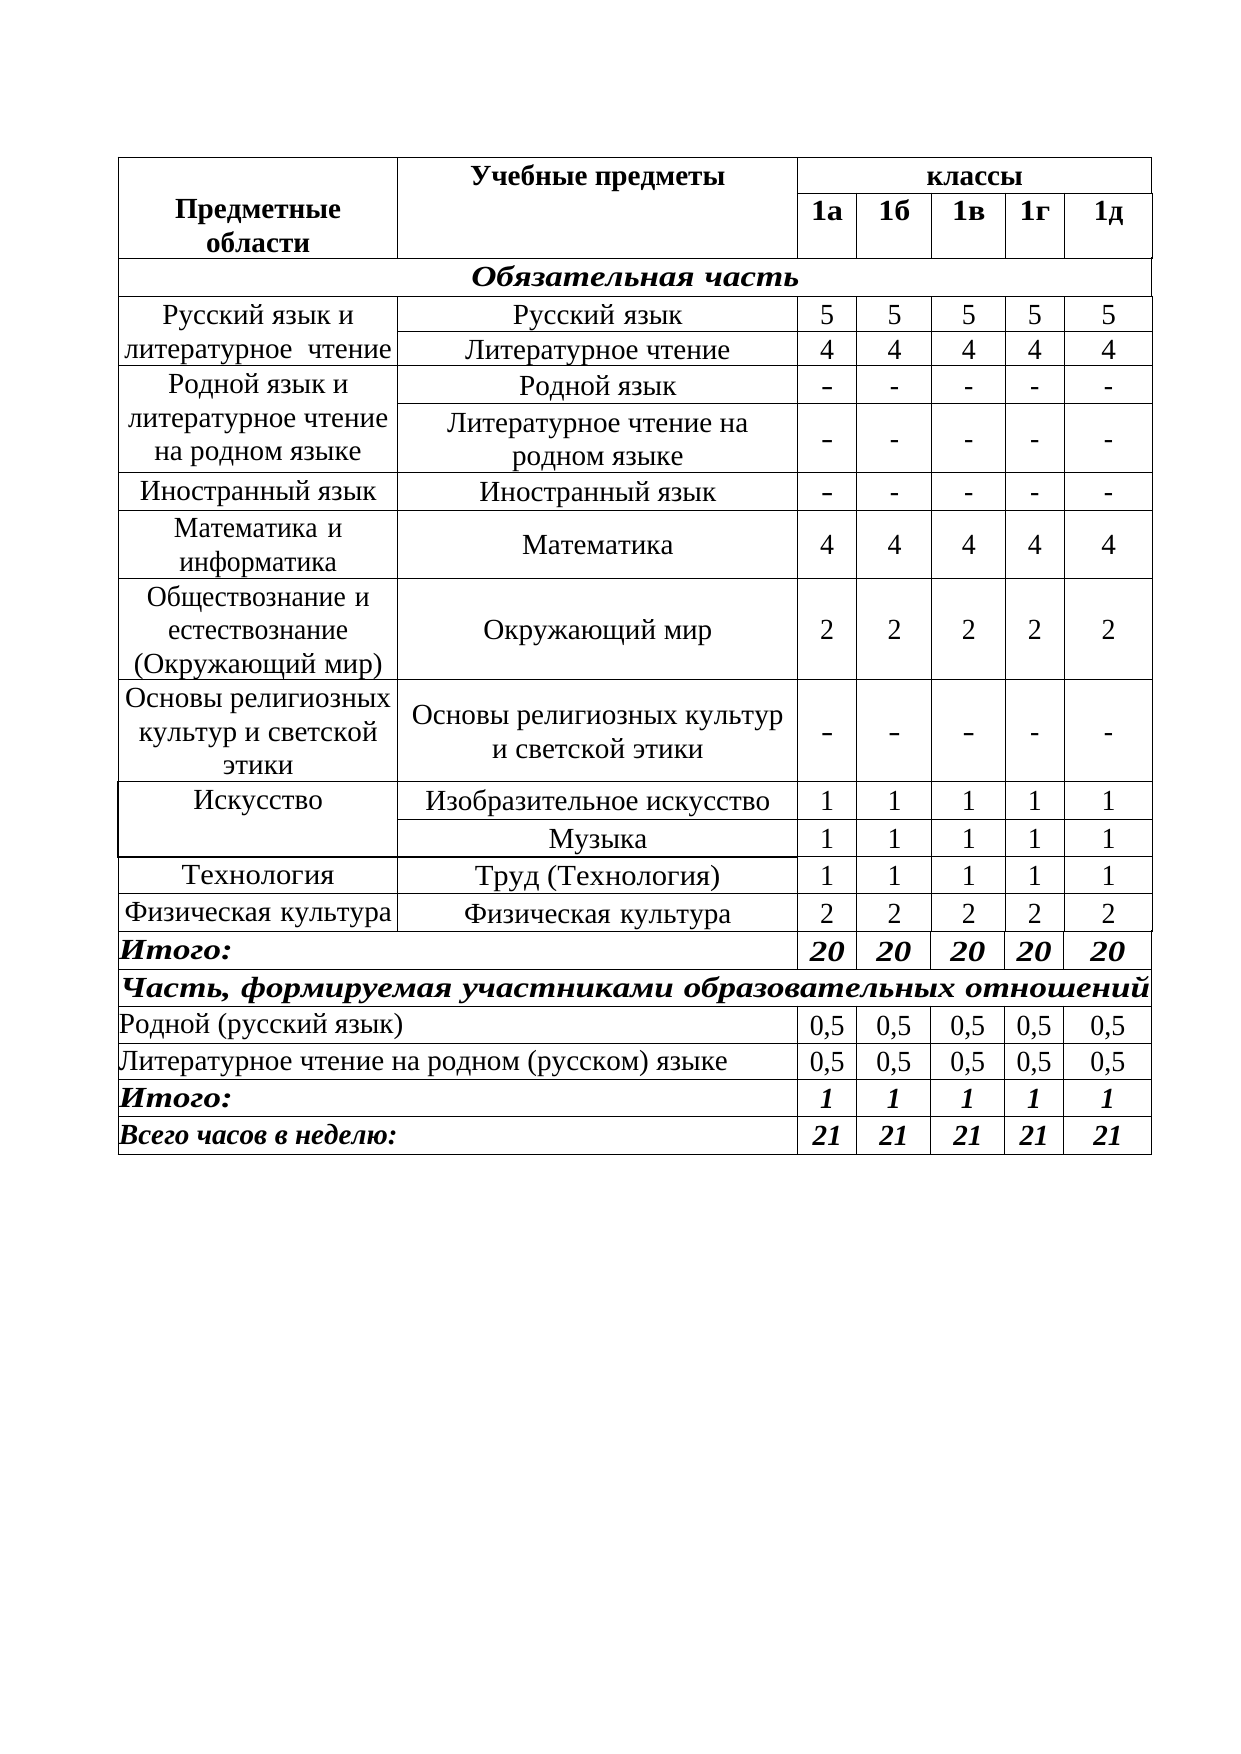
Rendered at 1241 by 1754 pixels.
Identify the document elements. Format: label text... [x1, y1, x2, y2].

table_cell 20 [857, 932, 930, 969]
table_cell - [932, 366, 1005, 403]
table_cell 1 [857, 782, 931, 819]
table_cell 2 [798, 894, 856, 931]
table_cell 4 [798, 511, 856, 578]
table_header Учебные предметы [398, 158, 797, 258]
table_cell - [857, 680, 931, 781]
table_cell Иностранный язык [398, 473, 797, 509]
table_cell 1 [798, 1080, 856, 1116]
table_cell Обязательная часть [119, 259, 1151, 296]
table_cell - [1006, 404, 1064, 472]
table_cell - [1006, 366, 1064, 403]
table_cell 5 [932, 297, 1005, 331]
table_cell 21 [931, 1117, 1004, 1154]
table_cell 4 [857, 332, 931, 365]
table_cell 1 [932, 782, 1005, 819]
table_cell Математика и информатика [119, 511, 397, 578]
table_cell Литературное чтение [398, 332, 797, 365]
table_cell 2 [857, 579, 931, 679]
table_cell 1 [1005, 1080, 1063, 1116]
table_cell - [1065, 366, 1152, 403]
table_cell - [932, 680, 1005, 781]
table_cell 1г [1006, 194, 1064, 258]
table_cell Физическая культура [119, 894, 397, 931]
table_cell 2 [1065, 894, 1152, 931]
table_cell Основы религиозных культур и светской этики [398, 680, 797, 781]
table_cell 0,5 [798, 1044, 856, 1079]
table_cell 1 [1006, 857, 1064, 893]
table_cell 1 [1006, 782, 1064, 819]
table_cell 1 [857, 857, 931, 893]
table_cell 2 [857, 894, 931, 931]
table_cell 21 [1064, 1117, 1151, 1154]
table_cell Родной (русский язык) [119, 1007, 797, 1042]
table_cell - [932, 404, 1005, 472]
table_cell - [857, 366, 931, 403]
table_cell 21 [1005, 1117, 1063, 1154]
table_cell 4 [1065, 511, 1152, 578]
table_cell 1в [932, 194, 1005, 258]
table_cell - [798, 680, 856, 781]
table_cell 1 [1065, 820, 1152, 856]
table_cell 2 [932, 894, 1005, 931]
table_cell - [1065, 473, 1152, 509]
table_cell 0,5 [1064, 1007, 1151, 1042]
table_cell 20 [1064, 932, 1151, 969]
table_cell 4 [798, 332, 856, 365]
table_cell Русский язык [398, 297, 797, 331]
table_cell Обществознание и естествознание (Окружающий мир) [119, 579, 397, 679]
table_cell Изобразительное искусство [398, 782, 797, 819]
table_cell - [1065, 680, 1152, 781]
table_cell 1д [1065, 194, 1152, 258]
table_cell 5 [1006, 297, 1064, 331]
table_cell 1 [931, 1080, 1004, 1116]
table_cell 0,5 [931, 1044, 1004, 1079]
table_cell 1 [798, 820, 856, 856]
table_cell 1 [798, 857, 856, 893]
table_cell 21 [857, 1117, 930, 1154]
table_cell 1 [1064, 1080, 1151, 1116]
table_cell Русский язык и литературное чтение [119, 297, 397, 365]
table_cell Всего часов в неделю: [119, 1117, 797, 1154]
table_cell Родной язык и литературное чтение на родном языке [119, 366, 397, 472]
table_cell 5 [857, 297, 931, 331]
table_cell 20 [1005, 932, 1063, 969]
table_cell 1а [798, 194, 856, 258]
table_cell - [1006, 473, 1064, 509]
table_header Предметные области [119, 158, 397, 258]
table_cell Музыка [398, 820, 797, 856]
table_cell Литературное чтение на родном (русском) языке [119, 1044, 797, 1079]
table_cell 20 [931, 932, 1004, 969]
table_cell 4 [932, 332, 1005, 365]
table_cell 4 [1006, 332, 1064, 365]
table_cell 1 [1065, 857, 1152, 893]
table_cell 0,5 [857, 1044, 930, 1079]
table_cell Искусство [119, 782, 397, 856]
table_cell 20 [798, 932, 856, 969]
table_cell 4 [1006, 511, 1064, 578]
table_cell 0,5 [1005, 1007, 1063, 1042]
table_cell - [1006, 680, 1064, 781]
table_cell 1б [857, 194, 931, 258]
table_cell Труд (Технология) [398, 858, 797, 893]
table_cell 2 [798, 579, 856, 679]
table_cell 21 [798, 1117, 856, 1154]
table_header классы [798, 158, 1151, 192]
table_cell 1 [1065, 782, 1152, 819]
table_cell 0,5 [857, 1007, 930, 1042]
table_cell 1 [857, 1080, 930, 1116]
table_cell 2 [1006, 894, 1064, 931]
table_cell 1 [932, 820, 1005, 856]
table_cell 2 [1006, 579, 1064, 679]
table_cell - [1065, 404, 1152, 472]
table_cell - [798, 404, 856, 472]
table_cell - [857, 404, 931, 472]
table_cell - [857, 473, 931, 509]
table_cell - [798, 366, 856, 403]
table_cell Итого: [119, 1080, 797, 1116]
table_cell 4 [932, 511, 1005, 578]
table_cell 0,5 [1064, 1044, 1151, 1079]
table_cell 1 [857, 820, 931, 856]
table_cell 2 [932, 579, 1005, 679]
table_cell Литературное чтение на родном языке [398, 404, 797, 472]
table_cell 0,5 [1005, 1044, 1063, 1079]
table_cell Итого: [119, 932, 797, 969]
table_cell 5 [798, 297, 856, 331]
table_cell 1 [798, 782, 856, 819]
table_cell 4 [1065, 332, 1152, 365]
table_cell 0,5 [798, 1007, 856, 1042]
table_cell - [932, 473, 1005, 509]
table_cell Технология [119, 858, 397, 893]
table_cell 1 [1006, 820, 1064, 856]
table_cell Иностранный язык [119, 473, 397, 509]
table_cell Основы религиозных культур и светской этики [119, 680, 397, 781]
table_cell 4 [857, 511, 931, 578]
table_cell Часть, формируемая участниками образовательных отношений [119, 970, 1151, 1006]
table_cell 2 [1065, 579, 1152, 679]
table_cell Физическая культура [398, 894, 797, 931]
table_cell Математика [398, 511, 797, 578]
table_cell Окружающий мир [398, 579, 797, 679]
table_cell Родной язык [398, 366, 797, 403]
table_cell 0,5 [931, 1007, 1004, 1042]
table_cell 1 [932, 857, 1005, 893]
table_cell - [798, 473, 856, 509]
table_cell 5 [1065, 297, 1152, 331]
